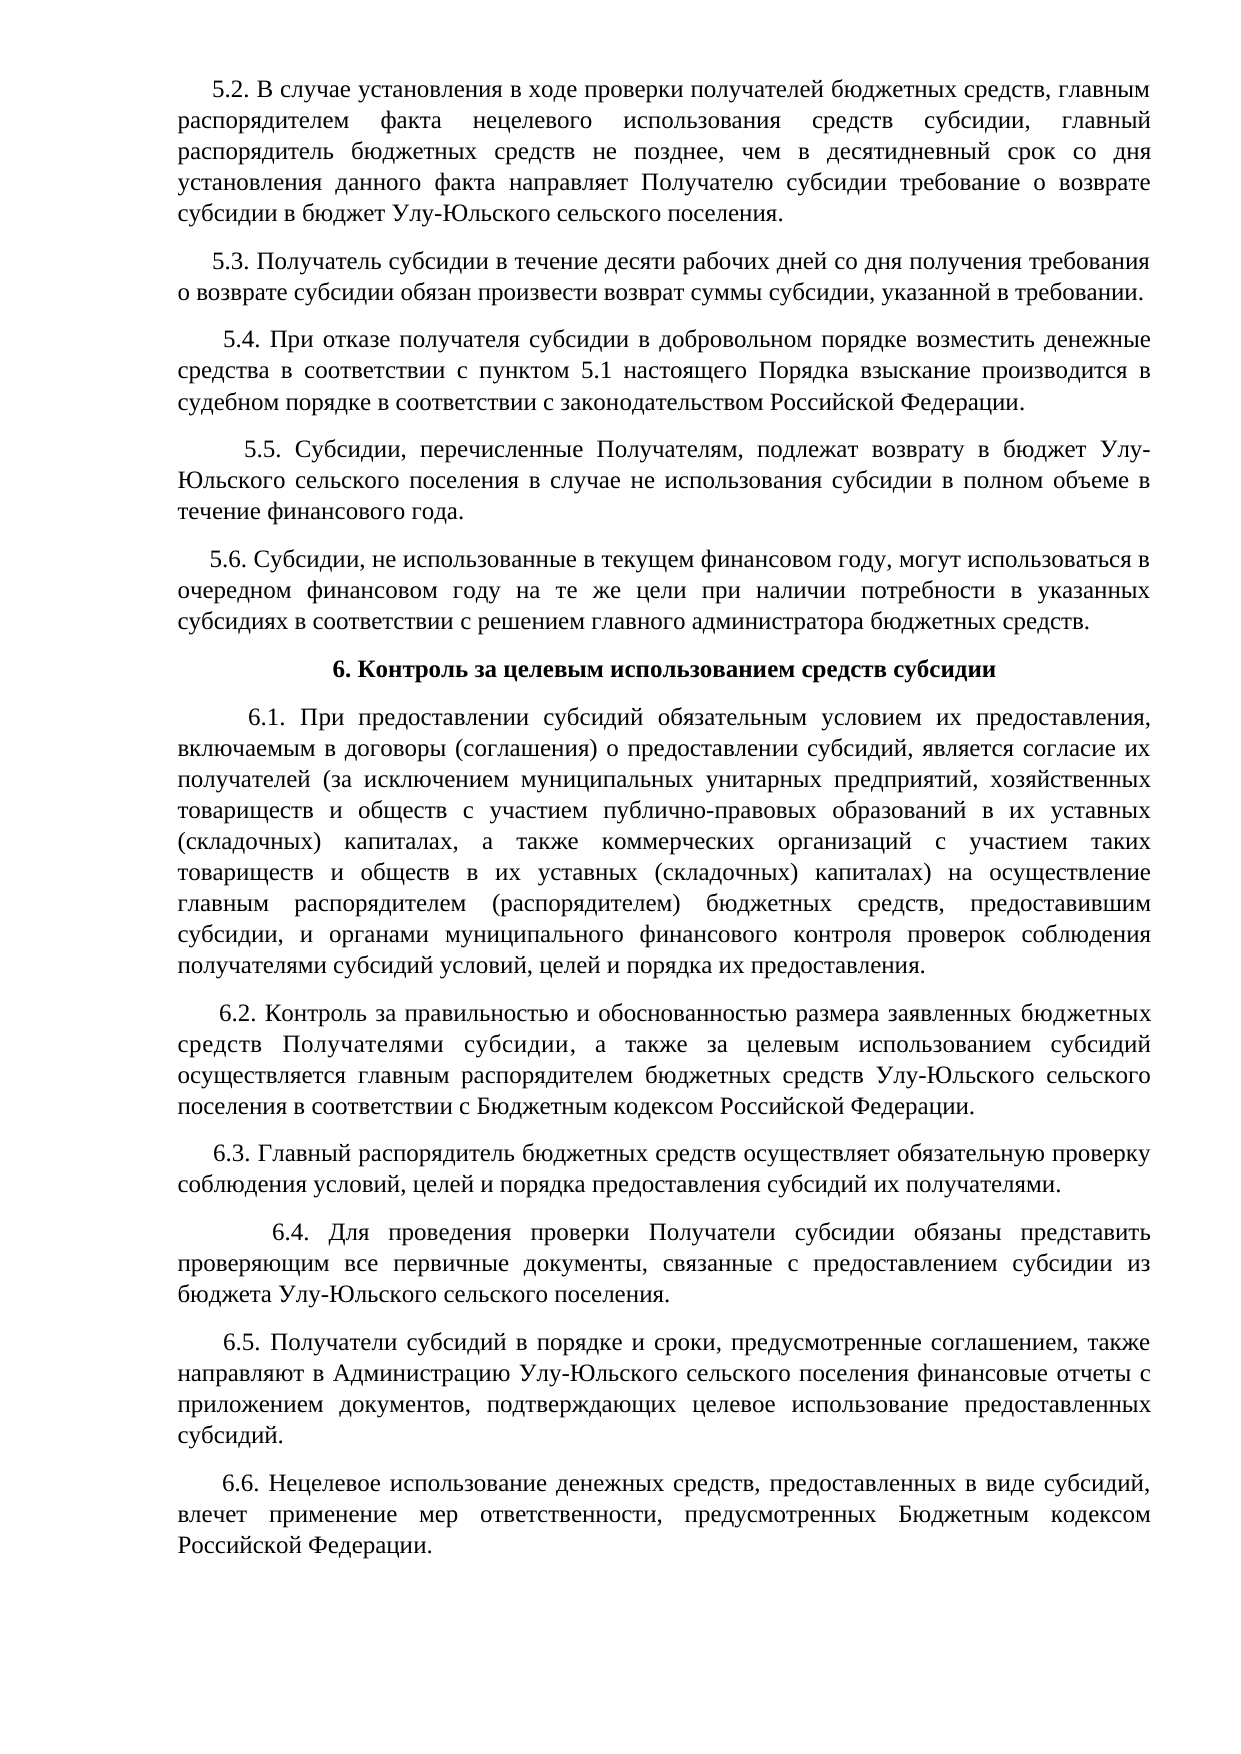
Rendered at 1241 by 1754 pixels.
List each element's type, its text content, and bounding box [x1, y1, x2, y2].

text 5.2. В случае установления в ходе проверки получателей бюджетных средств, главным распорядителем факта нецелевого использования средств субсидии, главный распорядитель бюджетных средств не позднее, чем в десятидневный срок со дня установления данного факта направляет Получателю субсидии требование о возврате субсидии в бюджет Улу-Юльского сельского поселения. [177, 74, 1152, 227]
text 6.3. Главный распорядитель бюджетных средств осуществляет обязательную проверку соблюдения условий, целей и порядка предоставления субсидий их получателями. [177, 1138, 1152, 1198]
text 6.5. Получатели субсидий в порядке и сроки, предусмотренные соглашением, также направляют в Администрацию Улу-Юльского сельского поселения финансовые отчеты с приложением документов, подтверждающих целевое использование предоставленных субсидий. [177, 1327, 1152, 1449]
text 6.4. Для проведения проверки Получатели субсидии обязаны представить проверяющим все первичные документы, связанные с предоставлением субсидии из бюджета Улу-Юльского сельского поселения. [177, 1217, 1152, 1308]
text 5.5. Субсидии, перечисленные Получателям, подлежат возврату в бюджет Улу-Юльского сельского поселения в случае не использования субсидии в полном объеме в течение финансового года. [177, 434, 1152, 525]
text 5.6. Субсидии, не использованные в текущем финансовом году, могут использоваться в очередном финансовом году на те же цели при наличии потребности в указанных субсидиях в соответствии с решением главного администратора бюджетных средств. [177, 544, 1152, 635]
text 5.4. При отказе получателя субсидии в добровольном порядке возместить денежные средства в соответствии с пунктом 5.1 настоящего Порядка взыскание производится в судебном порядке в соответствии с законодательством Российской Федерации. [177, 324, 1152, 415]
text 6.6. Нецелевое использование денежных средств, предоставленных в виде субсидий, влечет применение мер ответственности, предусмотренных Бюджетным кодексом Российской Федерации. [177, 1468, 1152, 1559]
text 6.2. Контроль за правильностью и обоснованностью размера заявленных бюджетных средств Получателями субсидии, а также за целевым использованием субсидий осуществляется главным распорядителем бюджетных средств Улу-Юльского сельского поселения в соответствии с Бюджетным кодексом Российской Федерации. [177, 998, 1152, 1119]
text 6.1. При предоставлении субсидий обязательным условием их предоставления, включаемым в договоры (соглашения) о предоставлении субсидий, является согласие их получателей (за исключением муниципальных унитарных предприятий, хозяйственных товариществ и обществ с участием публично-правовых образований в их уставных (складочных) капиталах, а также коммерческих организаций с участием таких товариществ и обществ в их уставных (складочных) капиталах) на осуществление главным распорядителем (распорядителем) бюджетных средств, предоставившим субсидии, и органами муниципального финансового контроля проверок соблюдения получателями субсидий условий, целей и порядка их предоставления. [177, 702, 1152, 979]
text 6. Контроль за целевым использованием средств субсидии [177, 654, 1152, 683]
text 5.3. Получатель субсидии в течение десяти рабочих дней со дня получения требования о возврате субсидии обязан произвести возврат суммы субсидии, указанной в требовании. [177, 246, 1152, 306]
